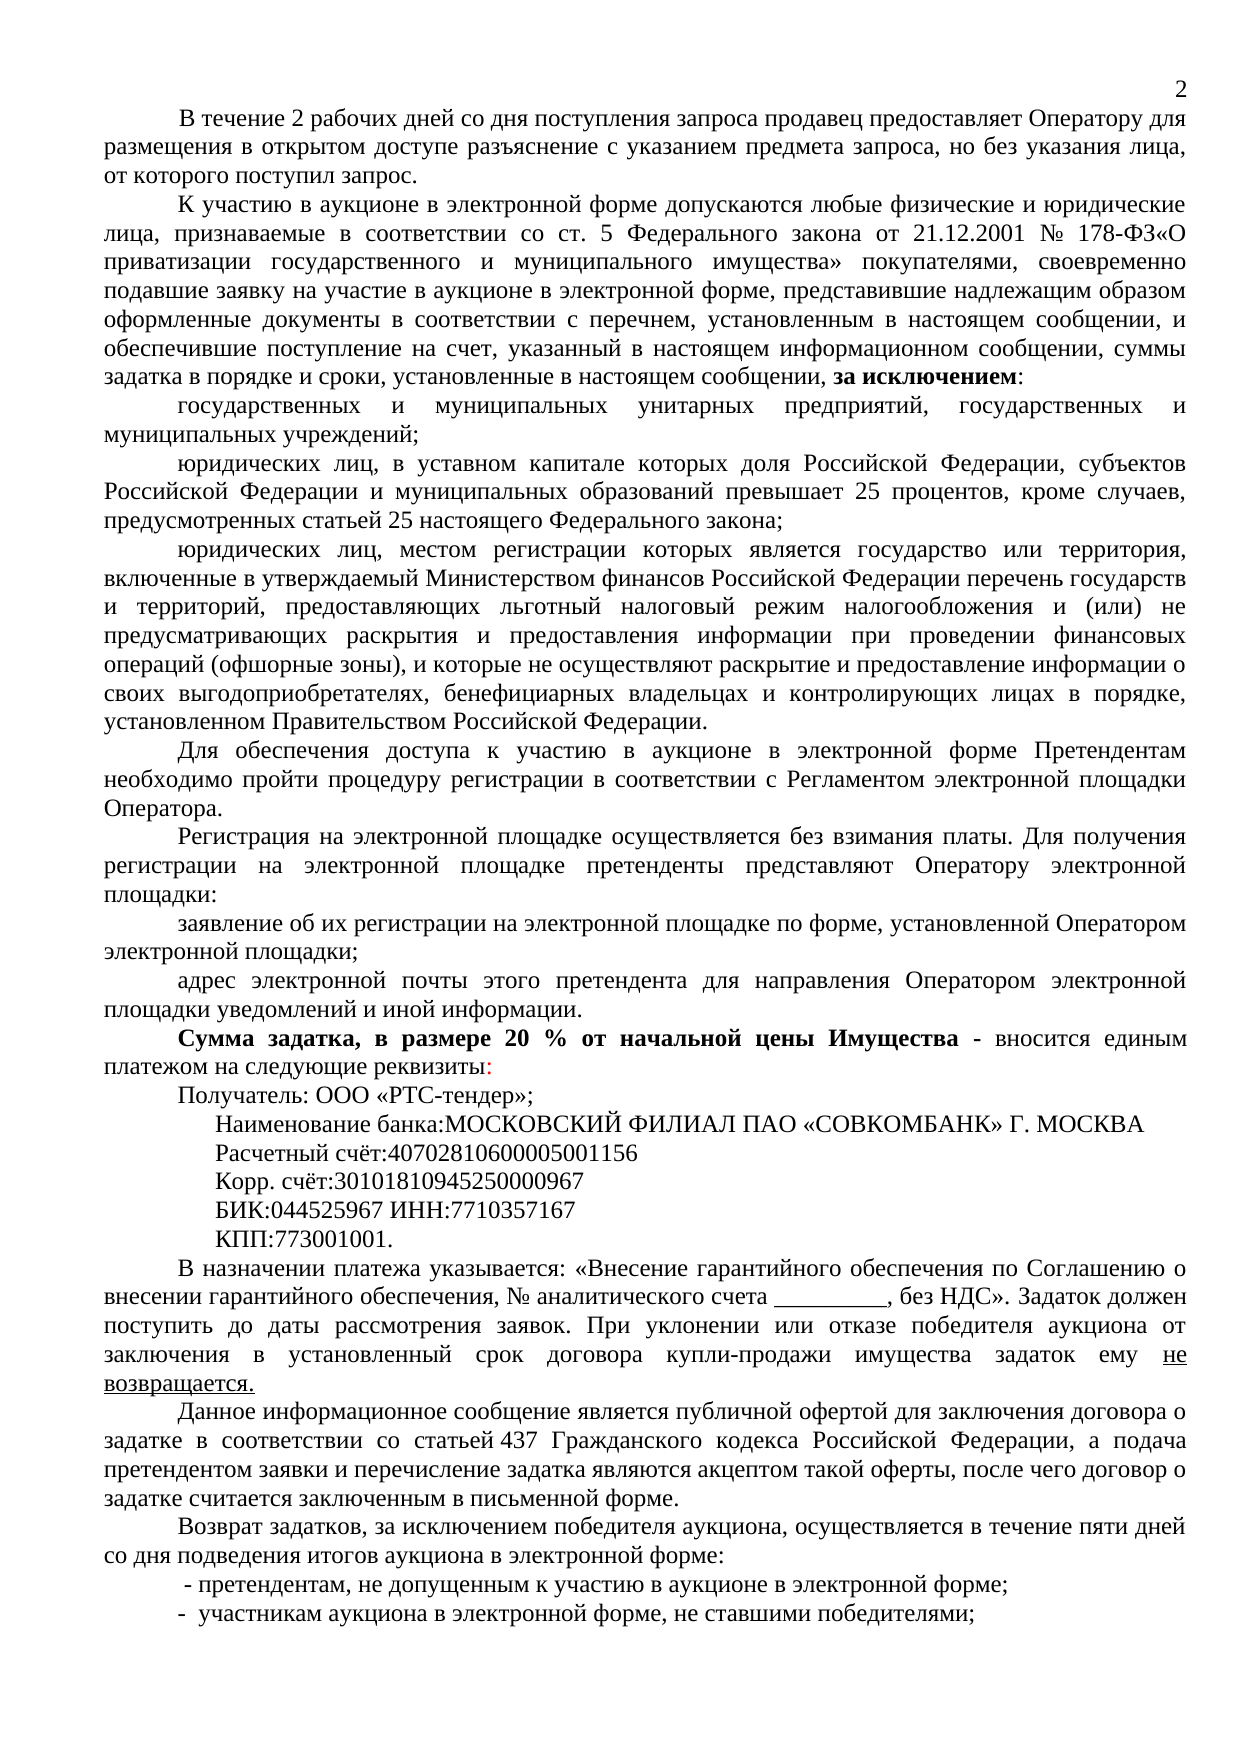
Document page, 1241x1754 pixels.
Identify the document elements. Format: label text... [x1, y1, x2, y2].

text Наименование банка:МОСКОВСКИЙ ФИЛИАЛ ПАО «СОВКОМБАНК» Г. МОСКВА [103, 1109, 1187, 1138]
text - претендентам, не допущенным к участию в аукционе в электронной форме; [103, 1569, 1187, 1598]
text Получатель: ООО «РТС-тендер»; [103, 1080, 1187, 1109]
text Расчетный счёт:40702810600005001156 [103, 1138, 1187, 1166]
text В назначении платежа указывается: «Внесение гарантийного обеспечения по Соглашению о внесении гарантийного обеспечения, № аналитического счета _________, без НДС». Задаток должен поступить до даты рассмотрения заявок. При уклонении или отказе победителя аукциона от заключения в установленный срок договора купли-продажи имущества задаток ему не возвращается. [103, 1253, 1187, 1396]
text Для обеспечения доступа к участию в аукционе в электронной форме Претендентам необходимо пройти процедуру регистрации в соответствии с Регламентом электронной площадки Оператора. [103, 735, 1187, 821]
text адрес электронной почты этого претендента для направления Оператором электронной площадки уведомлений и иной информации. [103, 965, 1187, 1023]
text Корр. счёт:30101810945250000967 [103, 1166, 1187, 1195]
text государственных и муниципальных унитарных предприятий, государственных и муниципальных учреждений; [103, 390, 1187, 448]
text Регистрация на электронной площадке осуществляется без взимания платы. Для получения регистрации на электронной площадке претенденты представляют Оператору электронной площадки: [103, 821, 1187, 908]
text заявление об их регистрации на электронной площадке по форме, установленной Оператором электронной площадки; [103, 908, 1187, 965]
text КПП:773001001. [103, 1224, 1187, 1253]
text Сумма задатка, в размере 20 % от начальной цены Имущества - вносится единым платежом на следующие реквизиты: [103, 1023, 1187, 1080]
text Возврат задатков, за исключением победителя аукциона, осуществляется в течение пяти дней со дня подведения итогов аукциона в электронной форме: [103, 1511, 1187, 1569]
text К участию в аукционе в электронной форме допускаются любые физические и юридические лица, признаваемые в соответствии со ст. 5 Федерального закона от 21.12.2001 № 178-ФЗ«О приватизации государственного и муниципального имущества» покупателями, своевременно подавшие заявку на участие в аукционе в электронной форме, представившие надлежащим образом оформленные документы в соответствии с перечнем, установленным в настоящем сообщении, и обеспечившие поступление на счет, указанный в настоящем информационном сообщении, суммы задатка в порядке и сроки, установленные в настоящем сообщении, за исключением: [103, 189, 1187, 390]
text Данное информационное сообщение является публичной офертой для заключения договора о задатке в соответствии со статьей 437 Гражданского кодекса Российской Федерации, а подача претендентом заявки и перечисление задатка являются акцептом такой оферты, после чего договор о задатке считается заключенным в письменной форме. [103, 1396, 1187, 1511]
text юридических лиц, местом регистрации которых является государство или территория, включенные в утверждаемый Министерством финансов Российской Федерации перечень государств и территорий, предоставляющих льготный налоговый режим налогообложения и (или) не предусматривающих раскрытия и предоставления информации при проведении финансовых операций (офшорные зоны), и которые не осуществляют раскрытие и предоставление информации о своих выгодоприобретателях, бенефициарных владельцах и контролирующих лицах в порядке, установленном Правительством Российской Федерации. [103, 534, 1187, 735]
text БИК:044525967 ИНН:7710357167 [103, 1195, 1187, 1224]
text В течение 2 рабочих дней со дня поступления запроса продавец предоставляет Оператору для размещения в открытом доступе разъяснение с указанием предмета запроса, но без указания лица, от которого поступил запрос. [103, 103, 1187, 189]
text - участникам аукциона в электронной форме, не ставшими победителями; [103, 1598, 1187, 1626]
text юридических лиц, в уставном капитале которых доля Российской Федерации, субъектов Российской Федерации и муниципальных образований превышает 25 процентов, кроме случаев, предусмотренных статьей 25 настоящего Федерального закона; [103, 448, 1187, 534]
